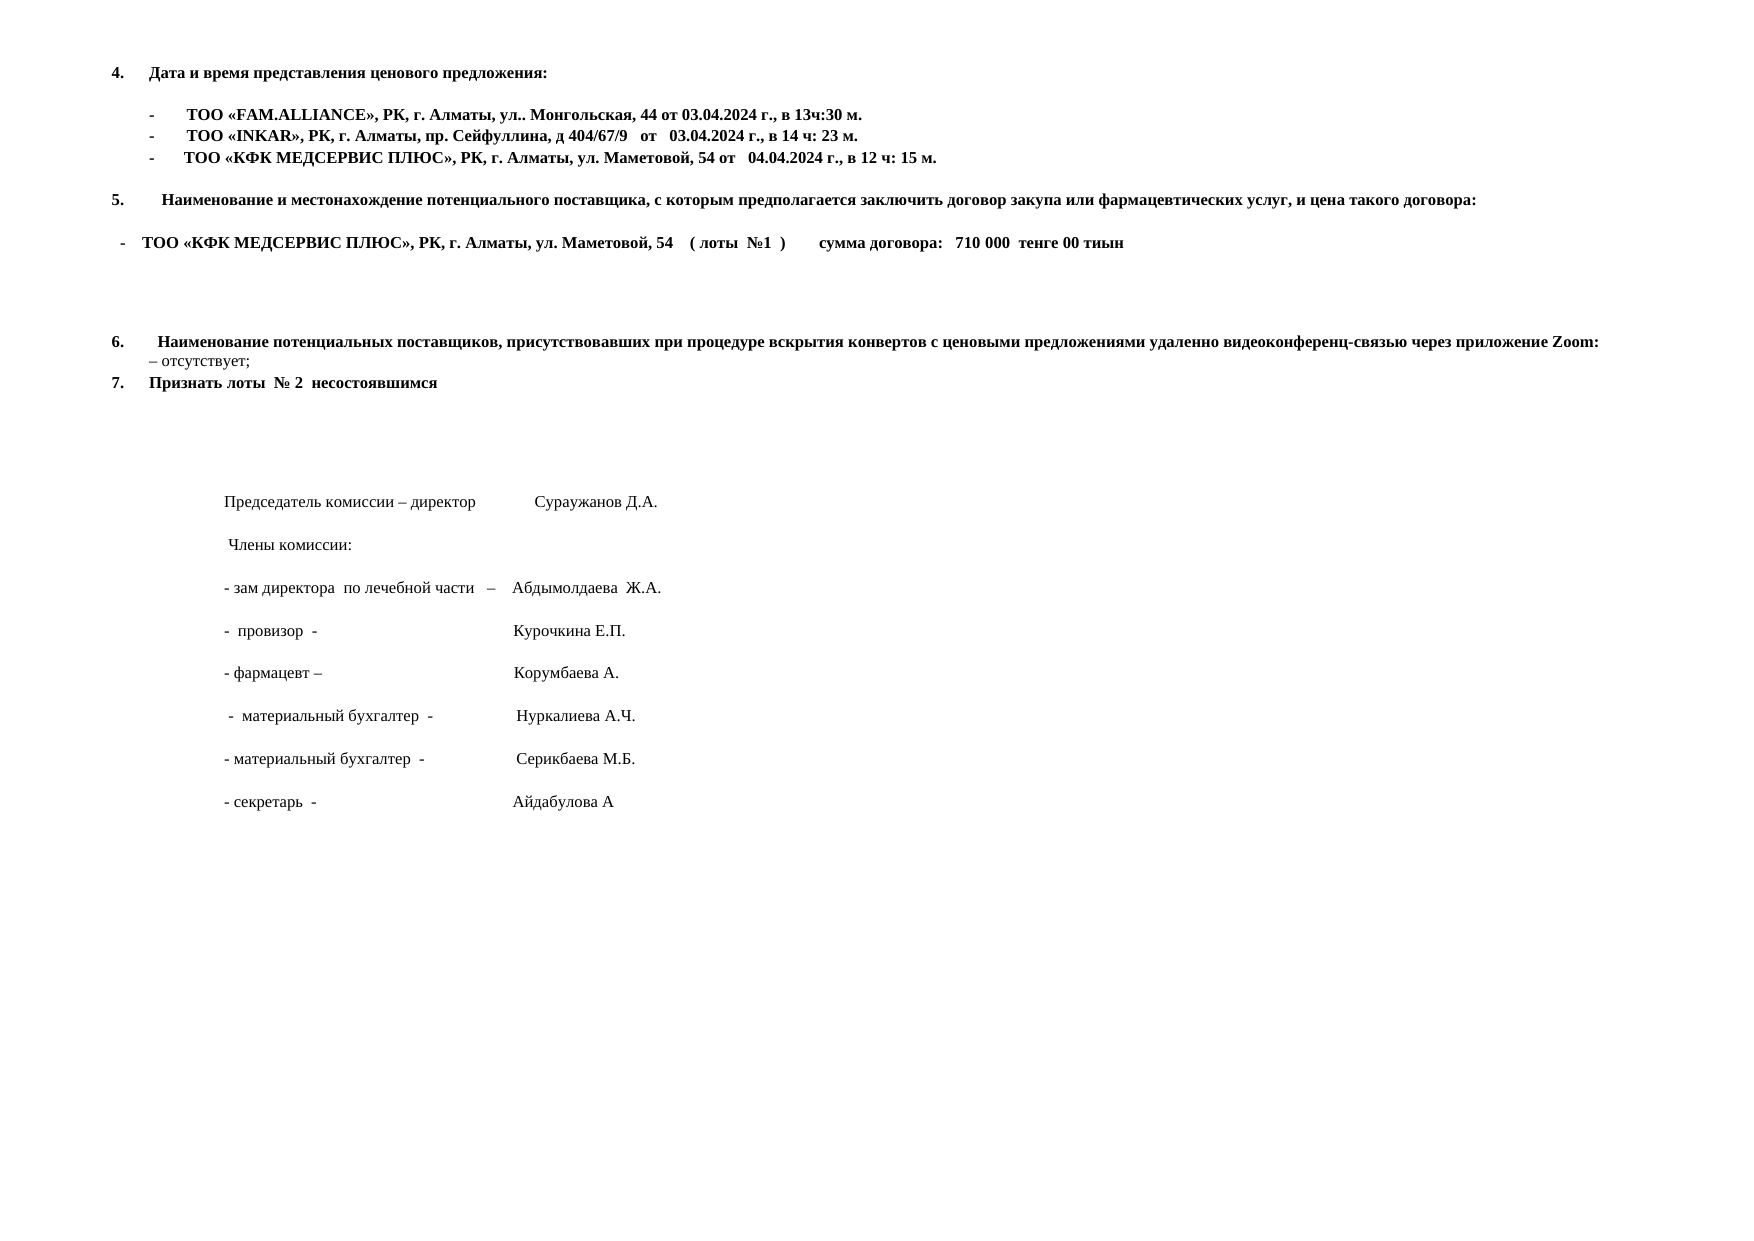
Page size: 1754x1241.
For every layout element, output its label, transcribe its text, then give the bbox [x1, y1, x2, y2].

text - ТОО «КФК МЕДСЕРВИС ПЛЮС», РК, г. Алматы, ул. Маметовой, 54 ( лоты №1 ) сумма договора: 710 000 тенге 00 тиын [74, 233, 1639, 252]
list Дата и время представления ценового предложения: [111, 63, 1639, 82]
list - ТОО «КФК МЕДСЕРВИС ПЛЮС», РК, г. Алматы, ул. Маметовой, 54 от 04.04.2024 г., в 12 ч: 15 м. [149, 148, 1639, 167]
list ТОО «FAM.ALLIANCE», РК, г. Алматы, ул.. Монгольская, 44 от 03.04.2024 г., в 13ч:30 м. [149, 104, 1639, 123]
text Председатель комиссии – директор Сураужанов Д.А. [74, 492, 1639, 511]
list Наименование и местонахождение потенциального поставщика, с которым предполагается заключить договор закупа или фармацевтических услуг, и цена такого договора: [111, 189, 1639, 208]
list Наименование потенциальных поставщиков, присутствовавших при процедуре вскрытия конвертов с ценовыми предложениями удаленно видеоконференц-связью через приложение Zoom: [111, 332, 1639, 351]
text - материальный бухгалтер - Серикбаева М.Б. [74, 749, 1639, 768]
text - зам директора по лечебной части – Абдымолдаева Ж.А. [74, 577, 1639, 597]
list ТОО «INKAR», РК, г. Алматы, пр. Сейфуллина, д 404/67/9 от 03.04.2024 г., в 14 ч: 23 м. [149, 126, 1639, 145]
list – отсутствует; [149, 351, 1639, 370]
text - материальный бухгалтер - Нуркалиева А.Ч. [74, 706, 1639, 725]
list Признать лоты № 2 несостоявшимся [111, 373, 1639, 392]
text - фармацевт – Корумбаева А. [74, 663, 1639, 682]
text - секретарь - Айдабулова А [74, 792, 1639, 811]
text Члены комиссии: [74, 535, 1639, 554]
text - провизор - Курочкина Е.П. [74, 620, 1639, 639]
